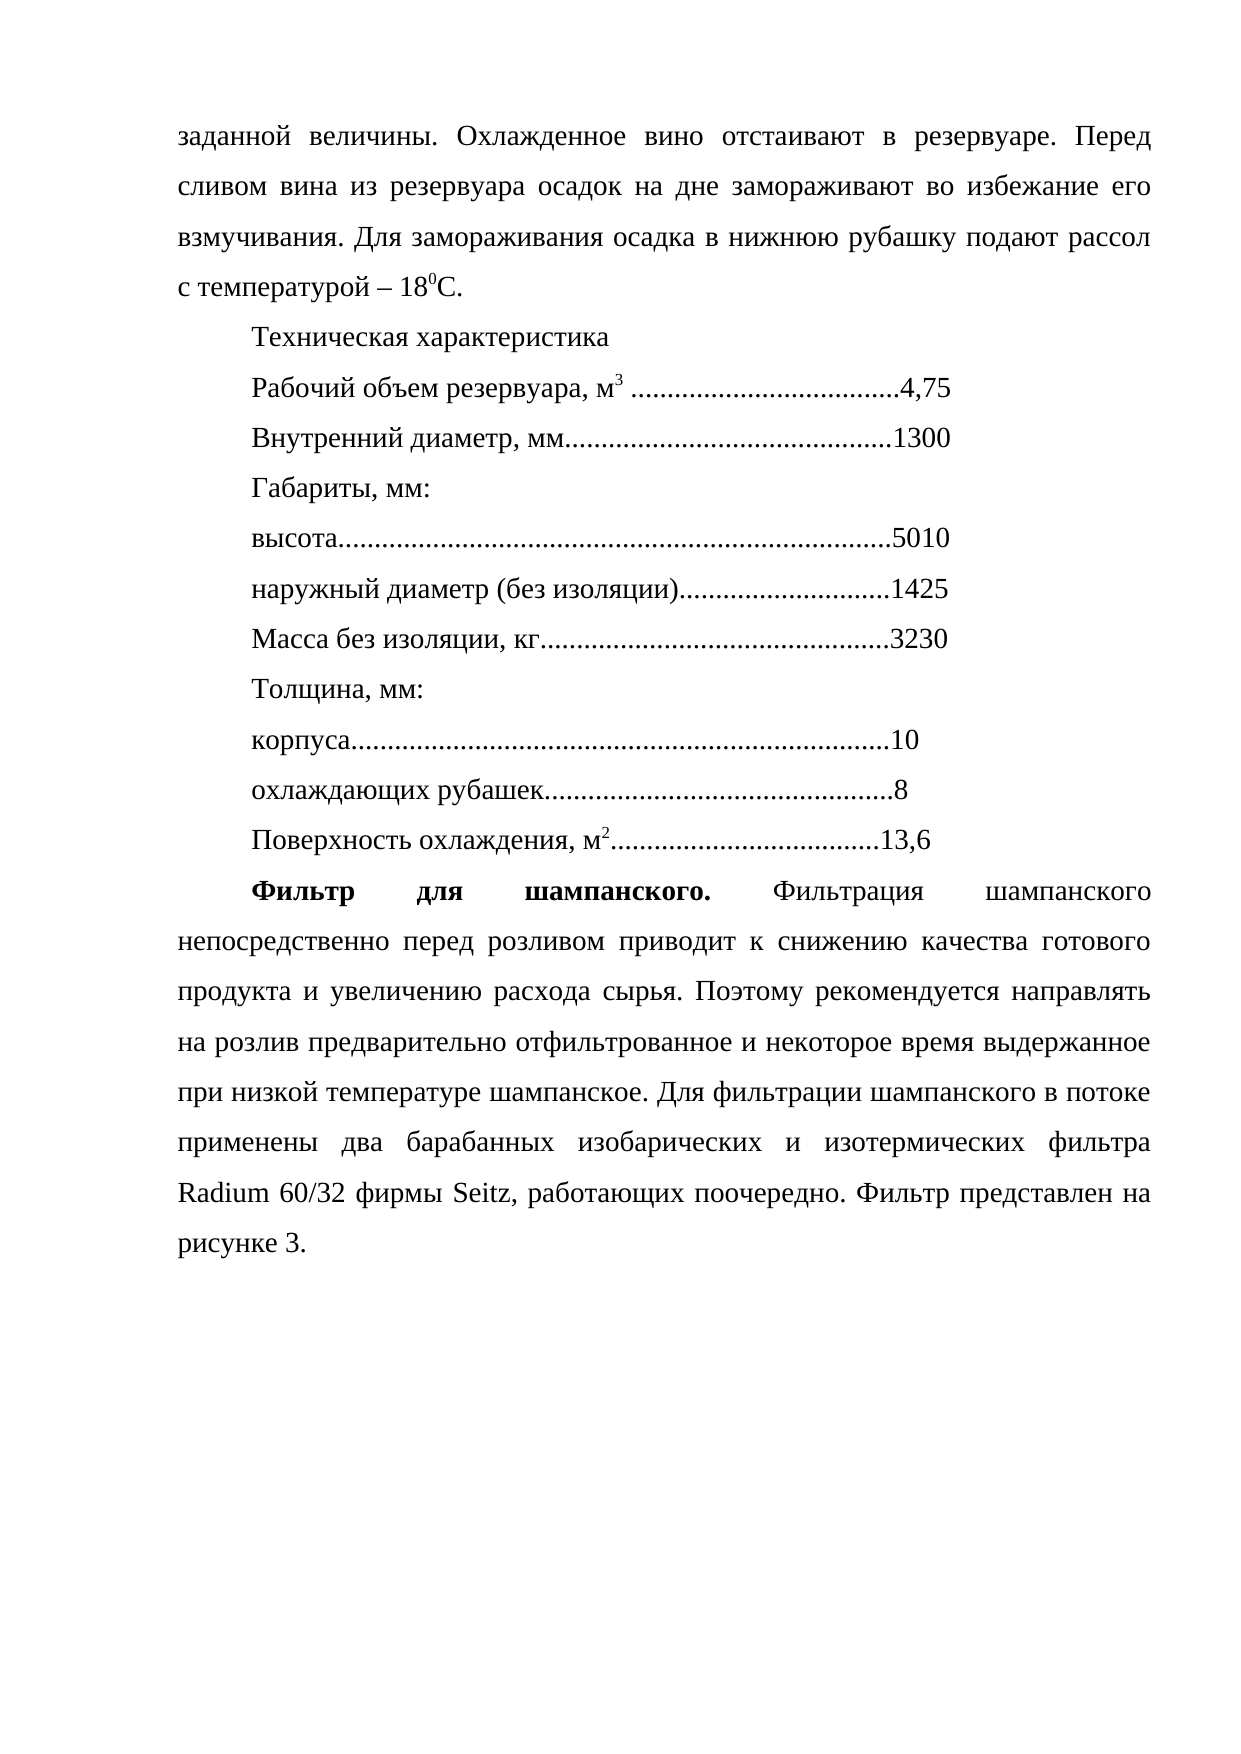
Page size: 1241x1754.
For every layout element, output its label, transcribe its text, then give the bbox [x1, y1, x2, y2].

text наружный диаметр (без изоляции).............................1425 [177, 571, 1152, 604]
text охлаждающих рубашек................................................8 [177, 772, 1152, 806]
text Рабочий объем резервуара, м3 .....................................4,75 [177, 370, 1152, 403]
text Толщина, мм: [177, 672, 1152, 705]
text Масса без изоляции, кг................................................3230 [177, 621, 1152, 655]
text Техническая характеристика [177, 319, 1152, 353]
text высота............................................................................5010 [177, 521, 1152, 554]
text Габариты, мм: [177, 470, 1152, 504]
text Поверхность охлаждения, м2.....................................13,6 [177, 822, 1152, 856]
text Внутренний диаметр, мм.............................................1300 [177, 420, 1152, 453]
text Фильтр для шампанского. Фильтрация шампанского непосредственно перед розливом приводит к снижению качества готового продукта и увеличению расхода сырья. Поэтому рекомендуется направлять на розлив предварительно отфильтрованное и некоторое время выдержанное при низкой температуре шампанское. Для фильтрации шампанского в потоке применены два барабанных изобарических и изотермических фильтра Radium 60/32 фирмы Seitz, работающих поочередно. Фильтр представлен на рисунке 3. [177, 873, 1152, 1258]
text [177, 118, 1152, 303]
text корпуса..........................................................................10 [177, 722, 1152, 755]
